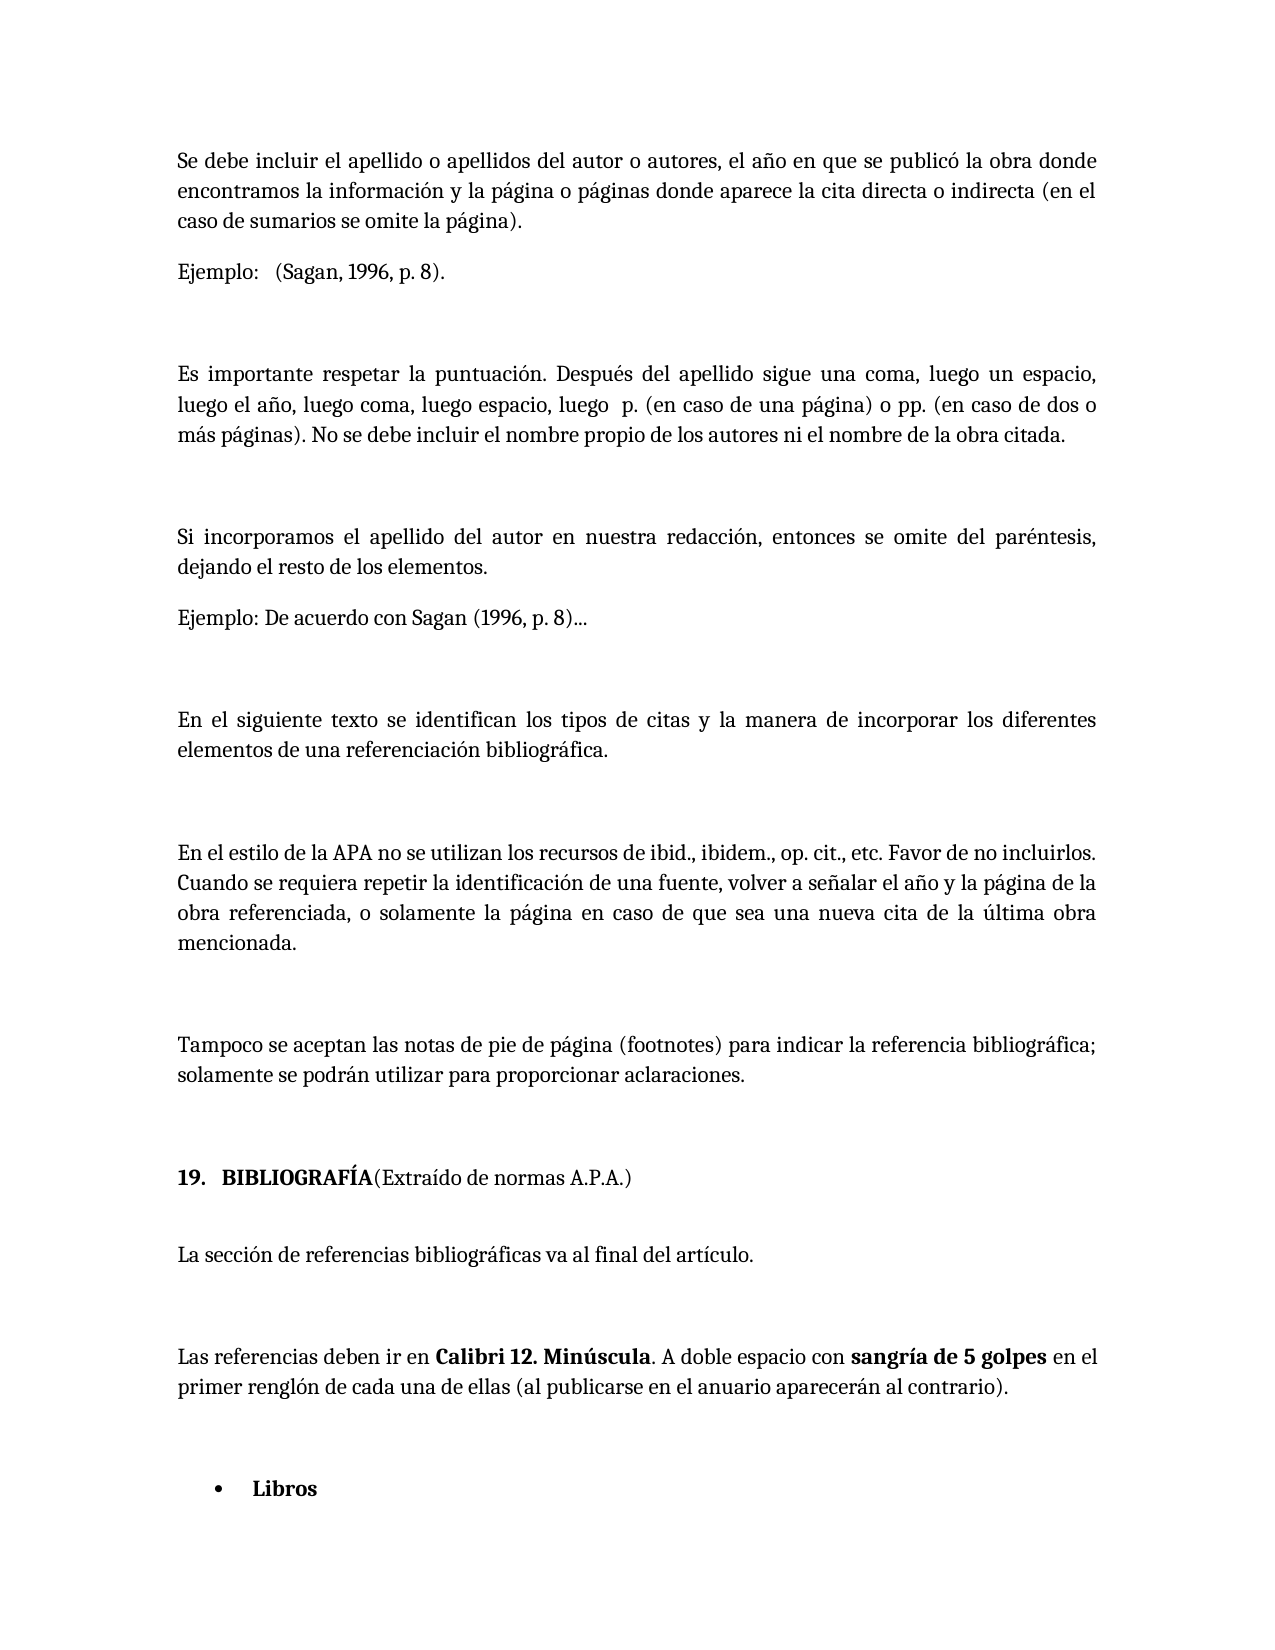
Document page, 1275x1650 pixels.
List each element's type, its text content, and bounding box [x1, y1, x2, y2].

text En el siguiente texto se identifican los tipos de citas y la manera de incorporar los diferentes elementos de una referenciación bibliográfica. [177, 707, 1098, 763]
text Las referencias deben ir en Calibri 12. Minúscula. A doble espacio con sangría de 5 golpes en el primer renglón de cada una de ellas (al publicarse en el anuario aparecerán al contrario). [177, 1344, 1098, 1400]
text Tampoco se aceptan las notas de pie de página (footnotes) para indicar la referencia bibliográfica; solamente se podrán utilizar para proporcionar aclaraciones. [177, 1032, 1098, 1088]
text En el estilo de la APA no se utilizan los recursos de ibid., ibidem., op. cit., etc. Favor de no incluirlos. Cuando se requiera repetir la identificación de una fuente, volver a señalar el año y la página de la obra referenciada, o solamente la página en caso de que sea una nueva cita de la última obra mencionada. [177, 839, 1098, 956]
list Bibliografía(Extraído de normas A.P.A.) [178, 1164, 1098, 1191]
text Ejemplo: (Sagan, 1996, p. 8). [177, 259, 1098, 285]
text Ejemplo: De acuerdo con Sagan (1996, p. 8)... [177, 605, 1098, 631]
text La sección de referencias bibliográficas va al final del artículo. [177, 1242, 1098, 1268]
text Si incorporamos el apellido del autor en nuestra redacción, entonces se omite del paréntesis, dejando el resto de los elementos. [177, 524, 1098, 580]
text Es importante respetar la puntuación. Después del apellido sigue una coma, luego un espacio, luego el año, luego coma, luego espacio, luego p. (en caso de una página) o pp. (en caso de dos o más páginas). No se debe incluir el nombre propio de los autores ni el nombre de la obra citada. [177, 361, 1098, 448]
list Libros [215, 1476, 1098, 1502]
text Se debe incluir el apellido o apellidos del autor o autores, el año en que se publicó la obra donde encontramos la información y la página o páginas donde aparece la cita directa o indirecta (en el caso de sumarios se omite la página). [177, 148, 1098, 234]
